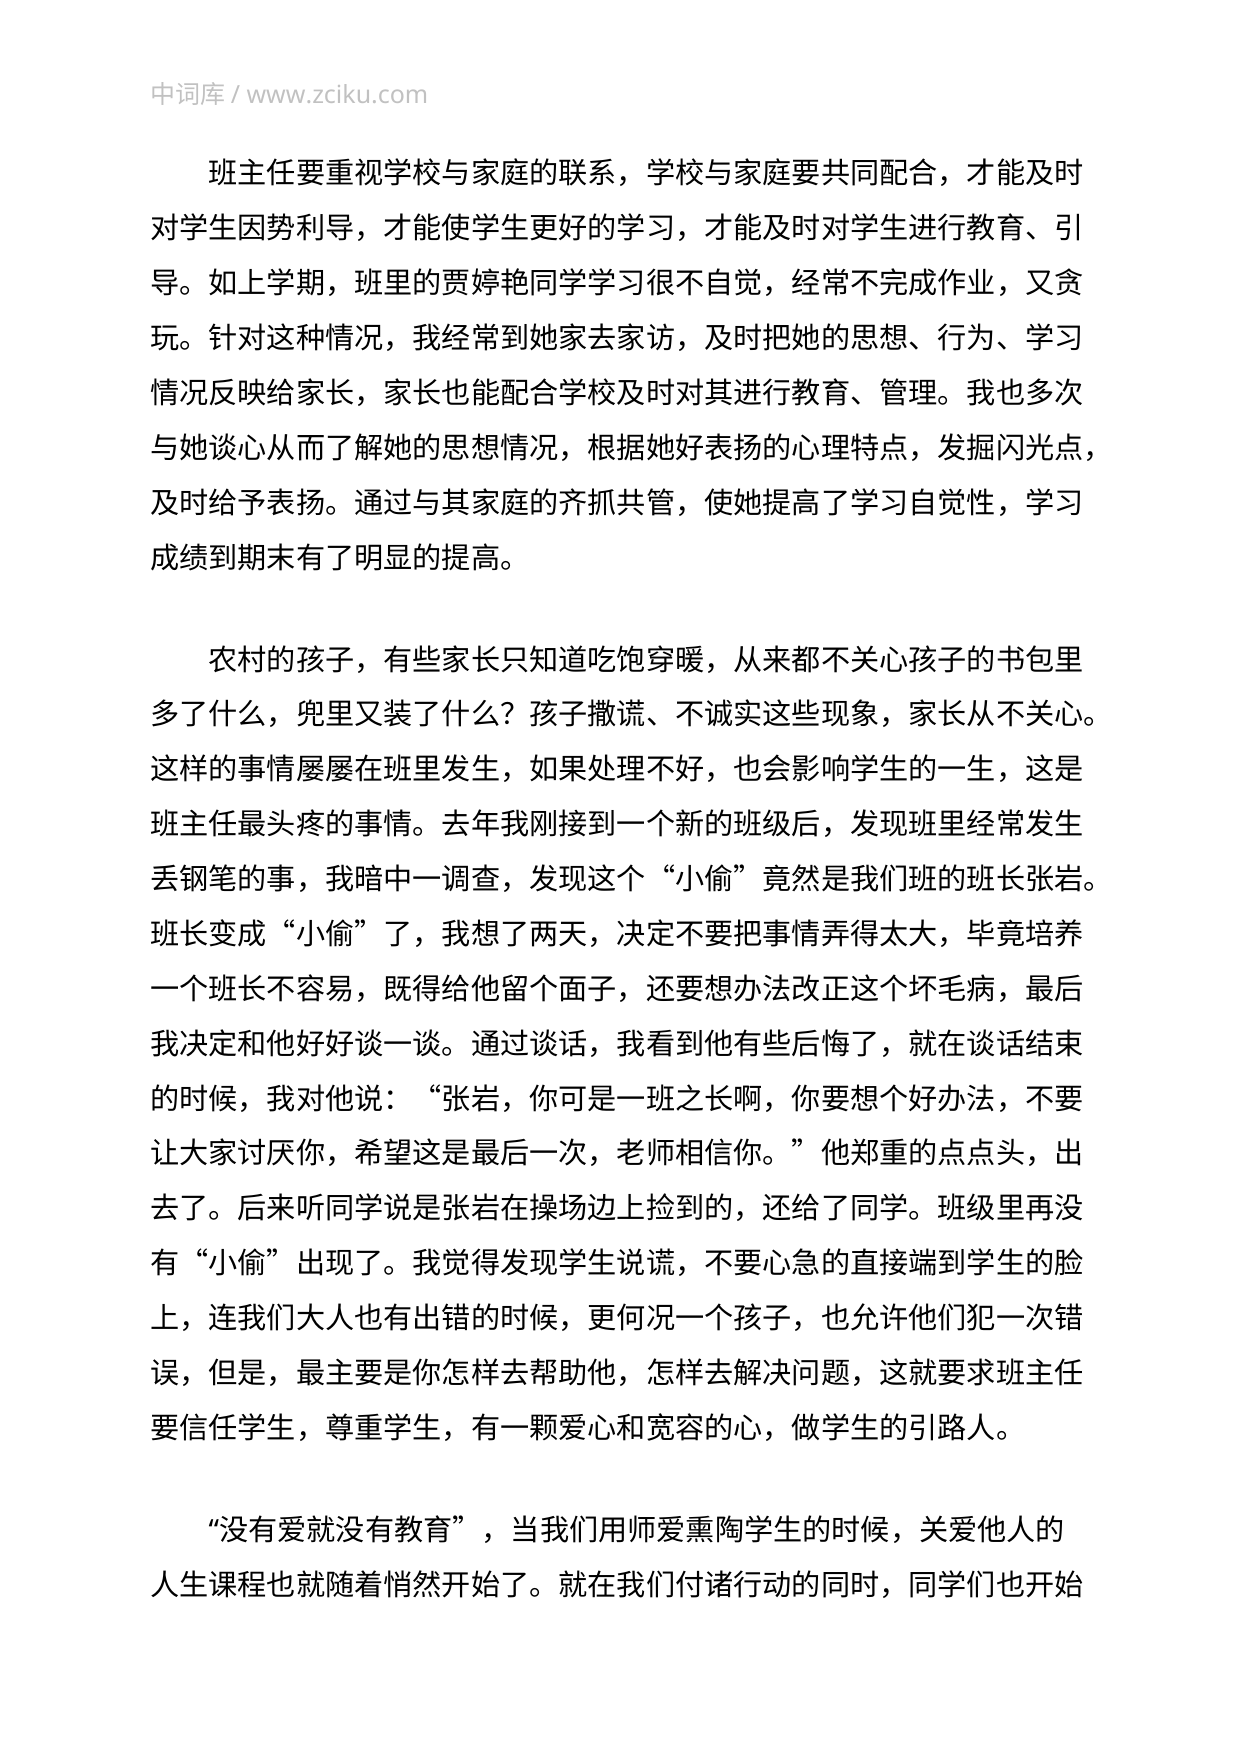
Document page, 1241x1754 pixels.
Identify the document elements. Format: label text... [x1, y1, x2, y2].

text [150, 1506, 1090, 1604]
text 班主任要重视学校与家庭的联系，学校与家庭要共同配合，才能及时对学生因势利导，才能使学生更好的学习，才能及时对学生进行教育、引导。如上学期，班里的贾婷艳同学学习很不自觉，经常不完成作业，又贪玩。针对这种情况，我经常到她家去家访，及时把她的思想、行为、学习情况反映给家长，家长也能配合学校及时对其进行教育、管理。我也多次与她谈心从而了解她的思想情况，根据她好表扬的心理特点，发掘闪光点，及时给予表扬。通过与其家庭的齐抓共管，使她提高了学习自觉性，学习成绩到期末有了明显的提高。 [150, 150, 1090, 577]
text 农村的孩子，有些家长只知道吃饱穿暖，从来都不关心孩子的书包里多了什么，兜里又装了什么？孩子撒谎、不诚实这些现象，家长从不关心。这样的事情屡屡在班里发生，如果处理不好，也会影响学生的一生，这是班主任最头疼的事情。去年我刚接到一个新的班级后，发现班里经常发生丢钢笔的事，我暗中一调查，发现这个“小偷”竟然是我们班的班长张岩。班长变成“小偷”了，我想了两天，决定不要把事情弄得太大，毕竟培养一个班长不容易，既得给他留个面子，还要想办法改正这个坏毛病，最后我决定和他好好谈一谈。通过谈话，我看到他有些后悔了，就在谈话结束的时候，我对他说：“张岩，你可是一班之长啊，你要想个好办法，不要让大家讨厌你，希望这是最后一次，老师相信你。”他郑重的点点头，出去了。后来听同学说是张岩在操场边上捡到的，还给了同学。班级里再没有“小偷”出现了。我觉得发现学生说谎，不要心急的直接端到学生的脸上，连我们大人也有出错的时候，更何况一个孩子，也允许他们犯一次错误，但是，最主要是你怎样去帮助他，怎样去解决问题，这就要求班主任要信任学生，尊重学生，有一颗爱心和宽容的心，做学生的引路人。 [150, 636, 1090, 1447]
